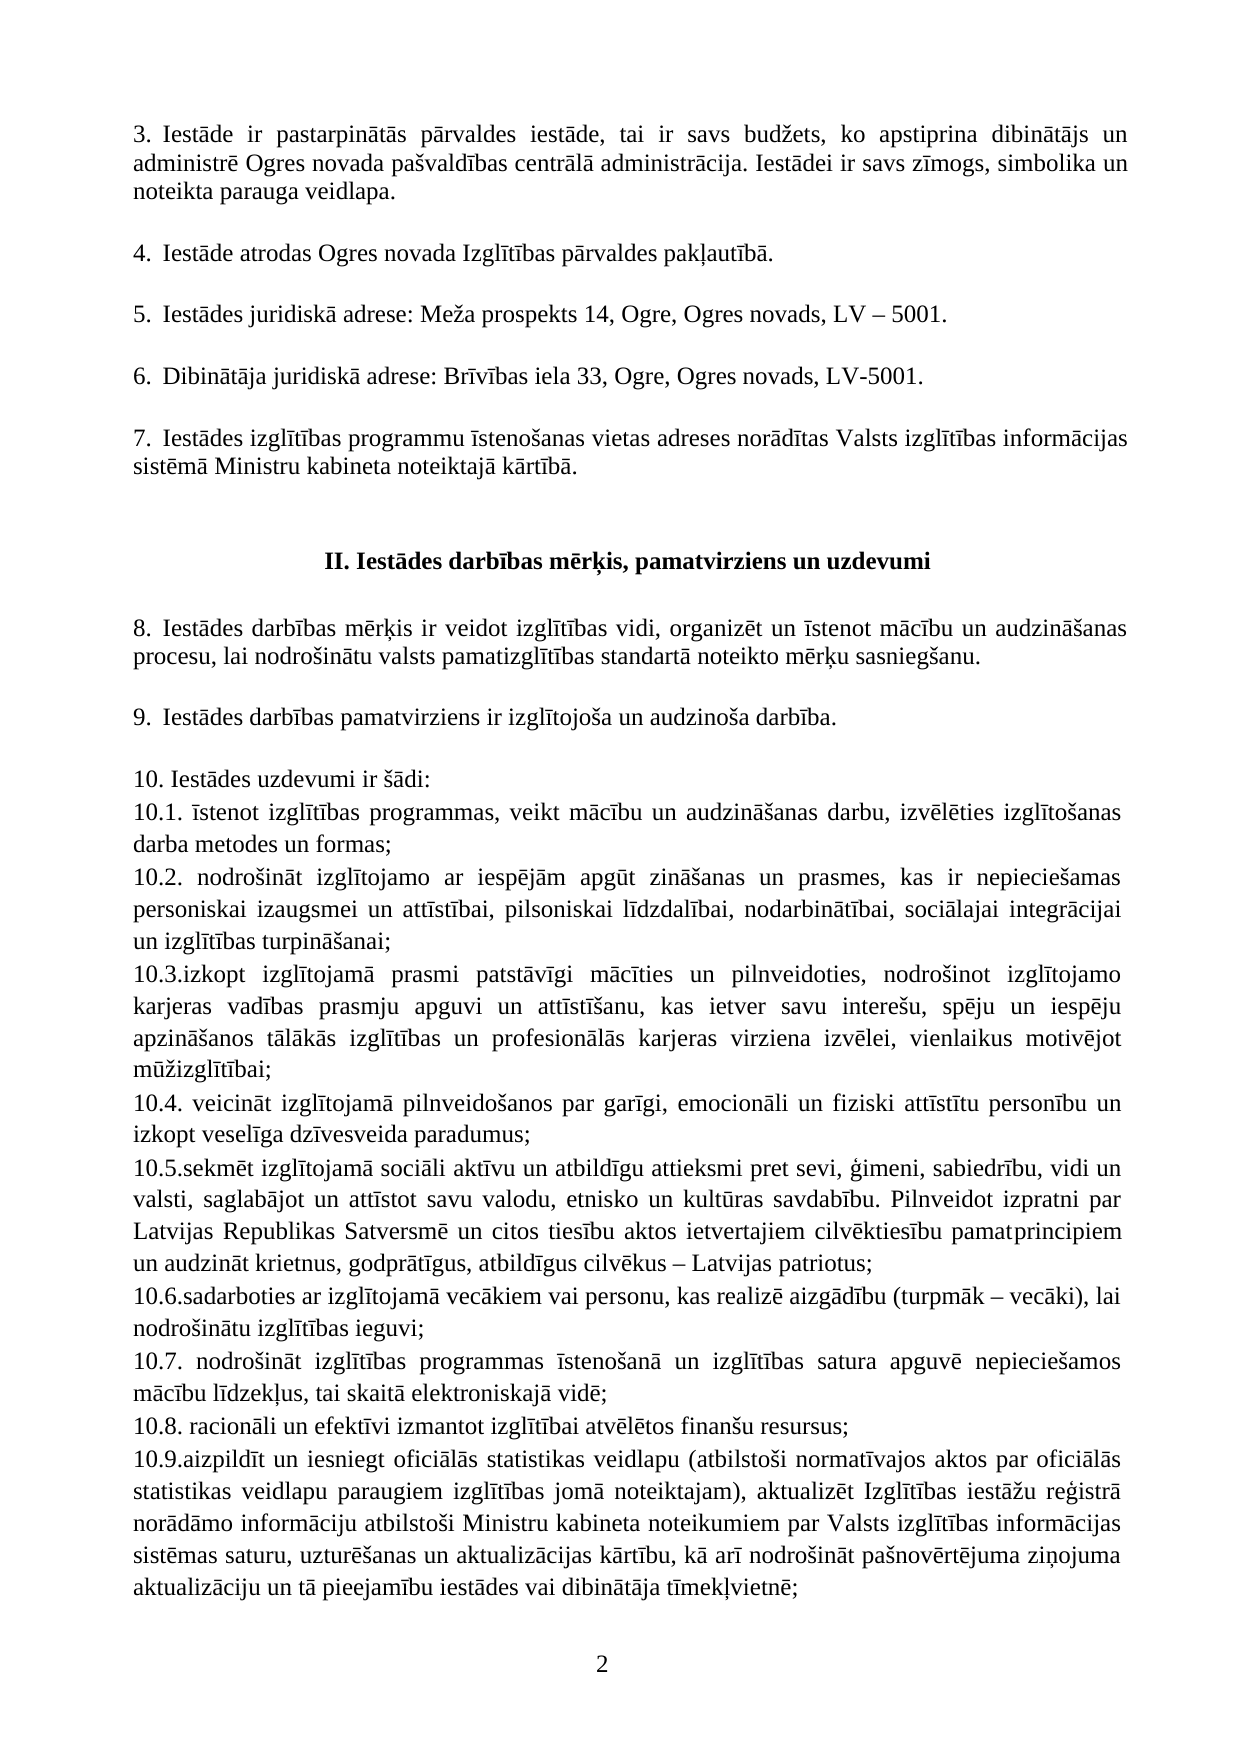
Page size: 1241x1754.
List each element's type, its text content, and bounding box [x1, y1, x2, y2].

list Iestādes darbības mērķis ir veidot izglītības vidi, organizēt un īstenot mācību un audzināšanas procesu, lai nodrošinātu valsts pamatizglītības standartā noteikto mērķu sasniegšanu. [133, 613, 1129, 670]
text 10.9.aizpildīt un iesniegt oficiālās statistikas veidlapu (atbilstoši normatīvajos aktos par oficiālās statistikas veidlapu paraugiem izglītības jomā noteiktajam), aktualizēt Izglītības iestāžu reģistrā norādāmo informāciju atbilstoši Ministru kabineta noteikumiem par Valsts izglītības informācijas sistēmas saturu, uzturēšanas un aktualizācijas kārtību, kā arī nodrošināt pašnovērtējuma ziņojuma aktualizāciju un tā pieejamību iestādes vai dibinātāja tīmekļvietnē; [133, 1444, 1122, 1601]
list Iestādes juridiskā adrese: Meža prospekts 14, Ogre, Ogres novads, LV – 5001. [133, 299, 1129, 328]
list Iestādes izglītības programmu īstenošanas vietas adreses norādītas Valsts izglītības informācijas sistēmā Ministru kabineta noteiktajā kārtībā. [133, 423, 1129, 480]
text 10.5.sekmēt izglītojamā sociāli aktīvu un atbildīgu attieksmi pret sevi, ģimeni, sabiedrību, vidi un valsti, saglabājot un attīstot savu valodu, etnisko un kultūras savdabību. Pilnveidot izpratni par Latvijas Republikas Satversmē un citos tiesību aktos ietvertajiem cilvēktiesību pamatprincipiem un audzināt krietnus, godprātīgus, atbildīgus cilvēkus – Latvijas patriotus; [133, 1153, 1122, 1277]
text 10.7. nodrošināt izglītības programmas īstenošanā un izglītības satura apguvē nepieciešamos mācību līdzekļus, tai skaitā elektroniskajā vidē; [133, 1346, 1122, 1407]
text 10.2. nodrošināt izglītojamo ar iespējām apgūt zināšanas un prasmes, kas ir nepieciešamas personiskai izaugsmei un attīstībai, pilsoniskai līdzdalībai, nodarbinātībai, sociālajai integrācijai un izglītības turpināšanai; [133, 862, 1122, 954]
text 10.8. racionāli un efektīvi izmantot izglītībai atvēlētos finanšu resursus; [133, 1411, 1122, 1440]
text 10. Iestādes uzdevumi ir šādi: [133, 764, 1122, 793]
list Iestāde ir pastarpinātās pārvaldes iestāde, tai ir savs budžets, ko apstiprina dibinātājs un administrē Ogres novada pašvaldības centrālā administrācija. Iestādei ir savs zīmogs, simbolika un noteikta parauga veidlapa. [133, 119, 1129, 205]
list Iestādes darbības pamatvirziens ir izglītojoša un audzinoša darbība. [133, 702, 1129, 731]
text 10.1. īstenot izglītības programmas, veikt mācību un audzināšanas darbu, izvēlēties izglītošanas darba metodes un formas; [133, 797, 1122, 858]
list Iestāde atrodas Ogres novada Izglītības pārvaldes pakļautībā. [133, 238, 1129, 267]
text 10.6.sadarboties ar izglītojamā vecākiem vai personu, kas realizē aizgādību (turpmāk – vecāki), lai nodrošinātu izglītības ieguvi; [133, 1281, 1122, 1342]
text 10.3.izkopt izglītojamā prasmi patstāvīgi mācīties un pilnveidoties, nodrošinot izglītojamo karjeras vadības prasmju apguvi un attīstīšanu, kas ietver savu interešu, spēju un iespēju apzināšanos tālākās izglītības un profesionālās karjeras virziena izvēlei, vienlaikus motivējot mūžizglītībai; [133, 959, 1122, 1083]
list Dibinātāja juridiskā adrese: Brīvības iela 33, Ogre, Ogres novads, LV-5001. [133, 361, 1129, 389]
text 10.4. veicināt izglītojamā pilnveidošanos par garīgi, emocionāli un fiziski attīstītu personību un izkopt veselīga dzīvesveida paradumus; [133, 1088, 1122, 1148]
list II. Iestādes darbības mērķis, pamatvirziens un uzdevumi [133, 546, 1122, 575]
